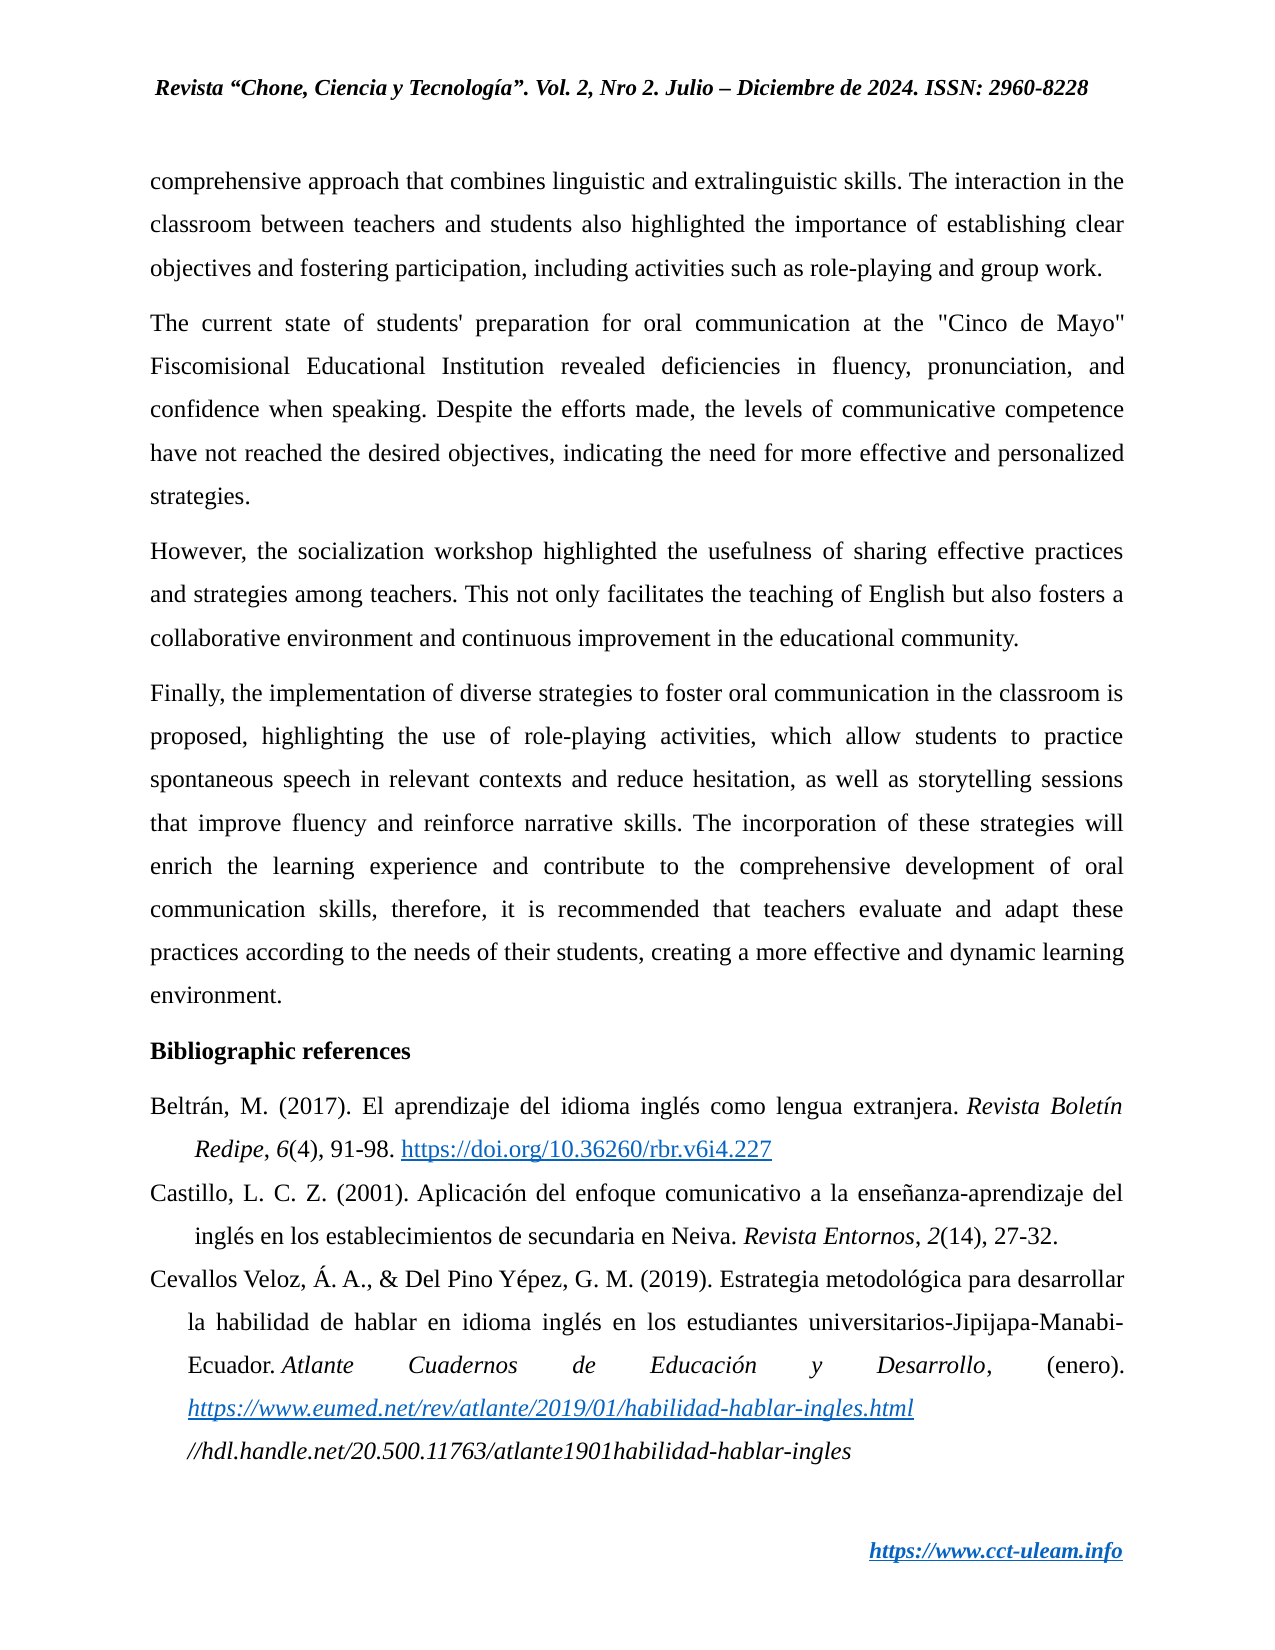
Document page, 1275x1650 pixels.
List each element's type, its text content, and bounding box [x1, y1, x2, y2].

text However, the socialization workshop highlighted the usefulness of sharing effective practices and strategies among teachers. This not only facilitates the teaching of English but also fosters a collaborative environment and continuous improvement in the educational community. [150, 536, 1125, 651]
text Bibliographic references [150, 1036, 1125, 1064]
text Castillo, L. C. Z. (2001). Aplicación del enfoque comunicativo a la enseñanza-aprendizaje del inglés en los establecimientos de secundaria en Neiva. Revista Entornos, 2(14), 27-32. [150, 1178, 1125, 1249]
text Beltrán, M. (2017). El aprendizaje del idioma inglés como lengua extranjera. Revista Boletín Redipe, 6(4), 91-98. https://doi.org/10.36260/rbr.v6i4.227 [150, 1091, 1125, 1163]
text Cevallos Veloz, Á. A., & Del Pino Yépez, G. M. (2019). Estrategia metodológica para desarrollar la habilidad de hablar en idioma inglés en los estudiantes universitarios-Jipijapa-Manabi-Ecuador. Atlante Cuadernos de Educación y Desarrollo, (enero). https://www.eumed.net/rev/atlante/2019/01/habilidad-hablar-ingles.html //hdl.handle.net/20.500.11763/atlante1901habilidad-hablar-ingles [150, 1264, 1125, 1465]
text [150, 166, 1125, 281]
text Finally, the implementation of diverse strategies to foster oral communication in the classroom is proposed, highlighting the use of role-playing activities, which allow students to practice spontaneous speech in relevant contexts and reduce hesitation, as well as storytelling sessions that improve fluency and reinforce narrative skills. The incorporation of these strategies will enrich the learning experience and contribute to the comprehensive development of oral communication skills, therefore, it is recommended that teachers evaluate and adapt these practices according to the needs of their students, creating a more effective and dynamic learning environment. [150, 678, 1125, 1009]
text The current state of students' preparation for oral communication at the "Cinco de Mayo" Fiscomisional Educational Institution revealed deficiencies in fluency, pronunciation, and confidence when speaking. Despite the efforts made, the levels of communicative competence have not reached the desired objectives, indicating the need for more effective and personalized strategies. [150, 308, 1125, 509]
